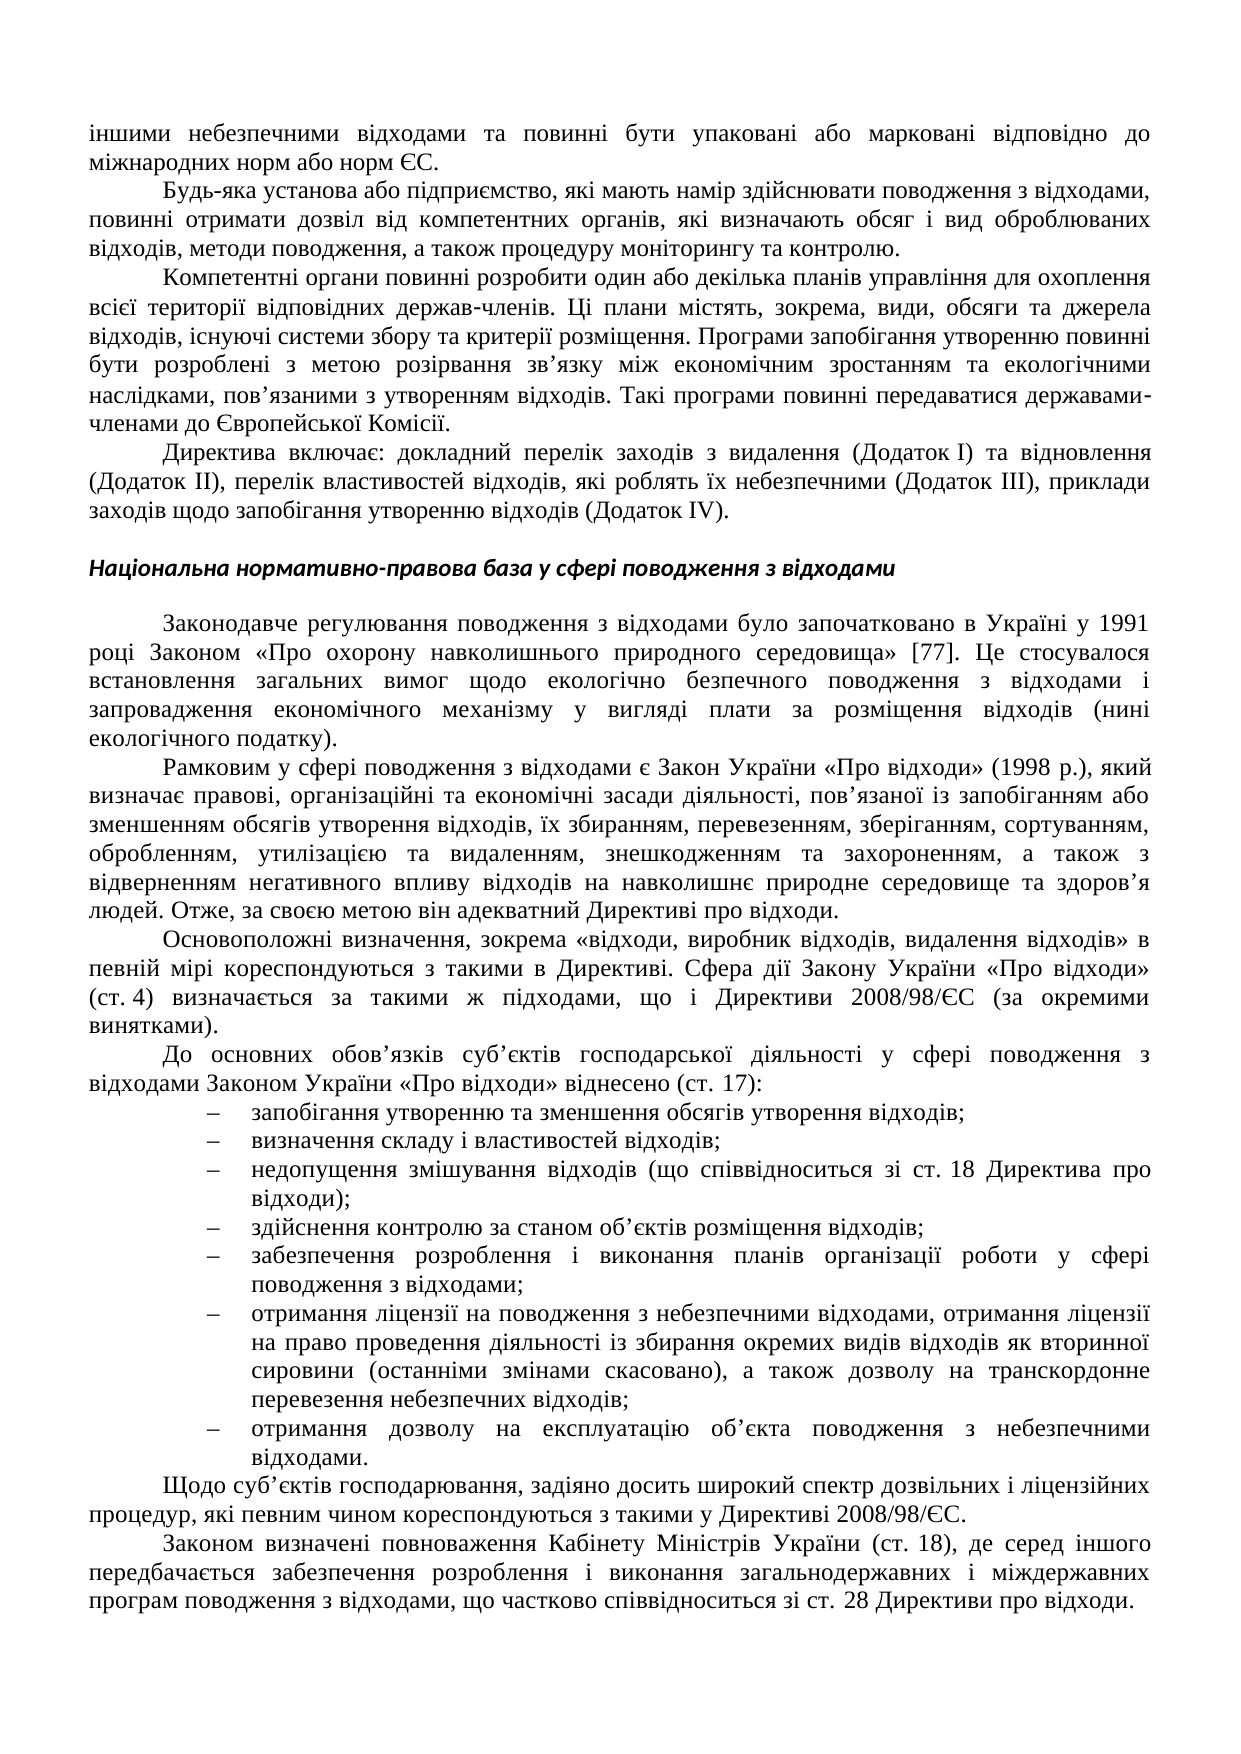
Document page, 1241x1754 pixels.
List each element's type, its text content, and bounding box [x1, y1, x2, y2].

text Директива включає: докладний перелік заходів з видалення (Додаток I) та відновлення (Додаток II), перелік властивостей відходів, які роблять їх небезпечними (Додаток III), приклади заходів щодо запобігання утворенню відходів (Додаток IV). [89, 437, 1152, 523]
text – визначення складу і властивостей відходів; [207, 1126, 1152, 1154]
text – забезпечення розроблення і виконання планів організації роботи у сфері поводження з відходами; [207, 1241, 1152, 1298]
text – недопущення змішування відходів (що співвідноситься зі ст. 18 Директива про відходи); [207, 1154, 1152, 1212]
text Законодавче регулювання поводження з відходами було започатковано в Україні у 1991 році Законом «Про охорону навколишнього природного середовища» [77]. Це стосувалося встановлення загальних вимог щодо екологічно безпечного поводження з відходами і запровадження економічного механізму у вигляді плати за розміщення відходів (нині екологічного податку). [89, 608, 1152, 752]
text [89, 118, 1152, 176]
text – здійснення контролю за станом об’єктів розміщення відходів; [207, 1212, 1152, 1241]
text Рамковим у сфері поводження з відходами є Закон України «Про відходи» (1998 р.), який визначає правові, організаційні та економічні засади діяльності, пов’язаної із запобіганням або зменшенням обсягів утворення відходів, їх збиранням, перевезенням, зберіганням, сортуванням, обробленням, утилізацією та видаленням, знешкодженням та захороненням, а також з відверненням негативного впливу відходів на навколишнє природне середовище та здоров’я людей. Отже, за своєю метою він адекватний Директиві про відходи. [89, 752, 1152, 924]
text Законом визначені повноваження Кабінету Міністрів України (ст. 18), де серед іншого передбачається забезпечення розроблення і виконання загальнодержавних і міждержавних програм поводження з відходами, що частково співвідноситься зі ст. 28 Директиви про відходи. [89, 1528, 1152, 1614]
text – отримання дозволу на експлуатацію об’єкта поводження з небезпечними відходами. [207, 1413, 1152, 1471]
text Компетентні органи повинні розробити один або декілька планів управління для охоплення всієї території відповідних держав‐членів. Ці плани містять, зокрема, види, обсяги та джерела відходів, існуючі системи збору та критерії розміщення. Програми запобігання утворенню повинні бути розроблені з метою розірвання зв’язку між економічним зростанням та екологічними наслідками, пов’язаними з утворенням відходів. Такі програми повинні передаватися державами‐членами до Європейської Комісії. [89, 262, 1152, 437]
text Основоположні визначення, зокрема «відходи, виробник відходів, видалення відходів» в певній мірі кореспондуються з такими в Директиві. Сфера дії Закону України «Про відходи» (ст. 4) визначається за такими ж підходами, що і Директиви 2008/98/ЄС (за окремими винятками). [89, 924, 1152, 1039]
text До основних обов’язків суб’єктів господарської діяльності у сфері поводження з відходами Законом України «Про відходи» віднесено (ст. 17): [89, 1039, 1152, 1097]
text – запобігання утворенню та зменшення обсягів утворення відходів; [207, 1097, 1152, 1126]
text Щодо суб’єктів господарювання, задіяно досить широкий спектр дозвільних і ліцензійних процедур, які певним чином кореспондуються з такими у Директиві 2008/98/ЄС. [89, 1471, 1152, 1528]
text Будь-яка установа або підприємство, які мають намір здійснювати поводження з відходами, повинні отримати дозвіл від компетентних органів, які визначають обсяг і вид оброблюваних відходів, методи поводження, а також процедуру моніторингу та контролю. [89, 176, 1152, 262]
text – отримання ліцензії на поводження з небезпечними відходами, отримання ліцензії на право проведення діяльності із збирання окремих видів відходів як вторинної сировини (останніми змінами скасовано), а також дозволу на транскордонне перевезення небезпечних відходів; [207, 1298, 1152, 1413]
